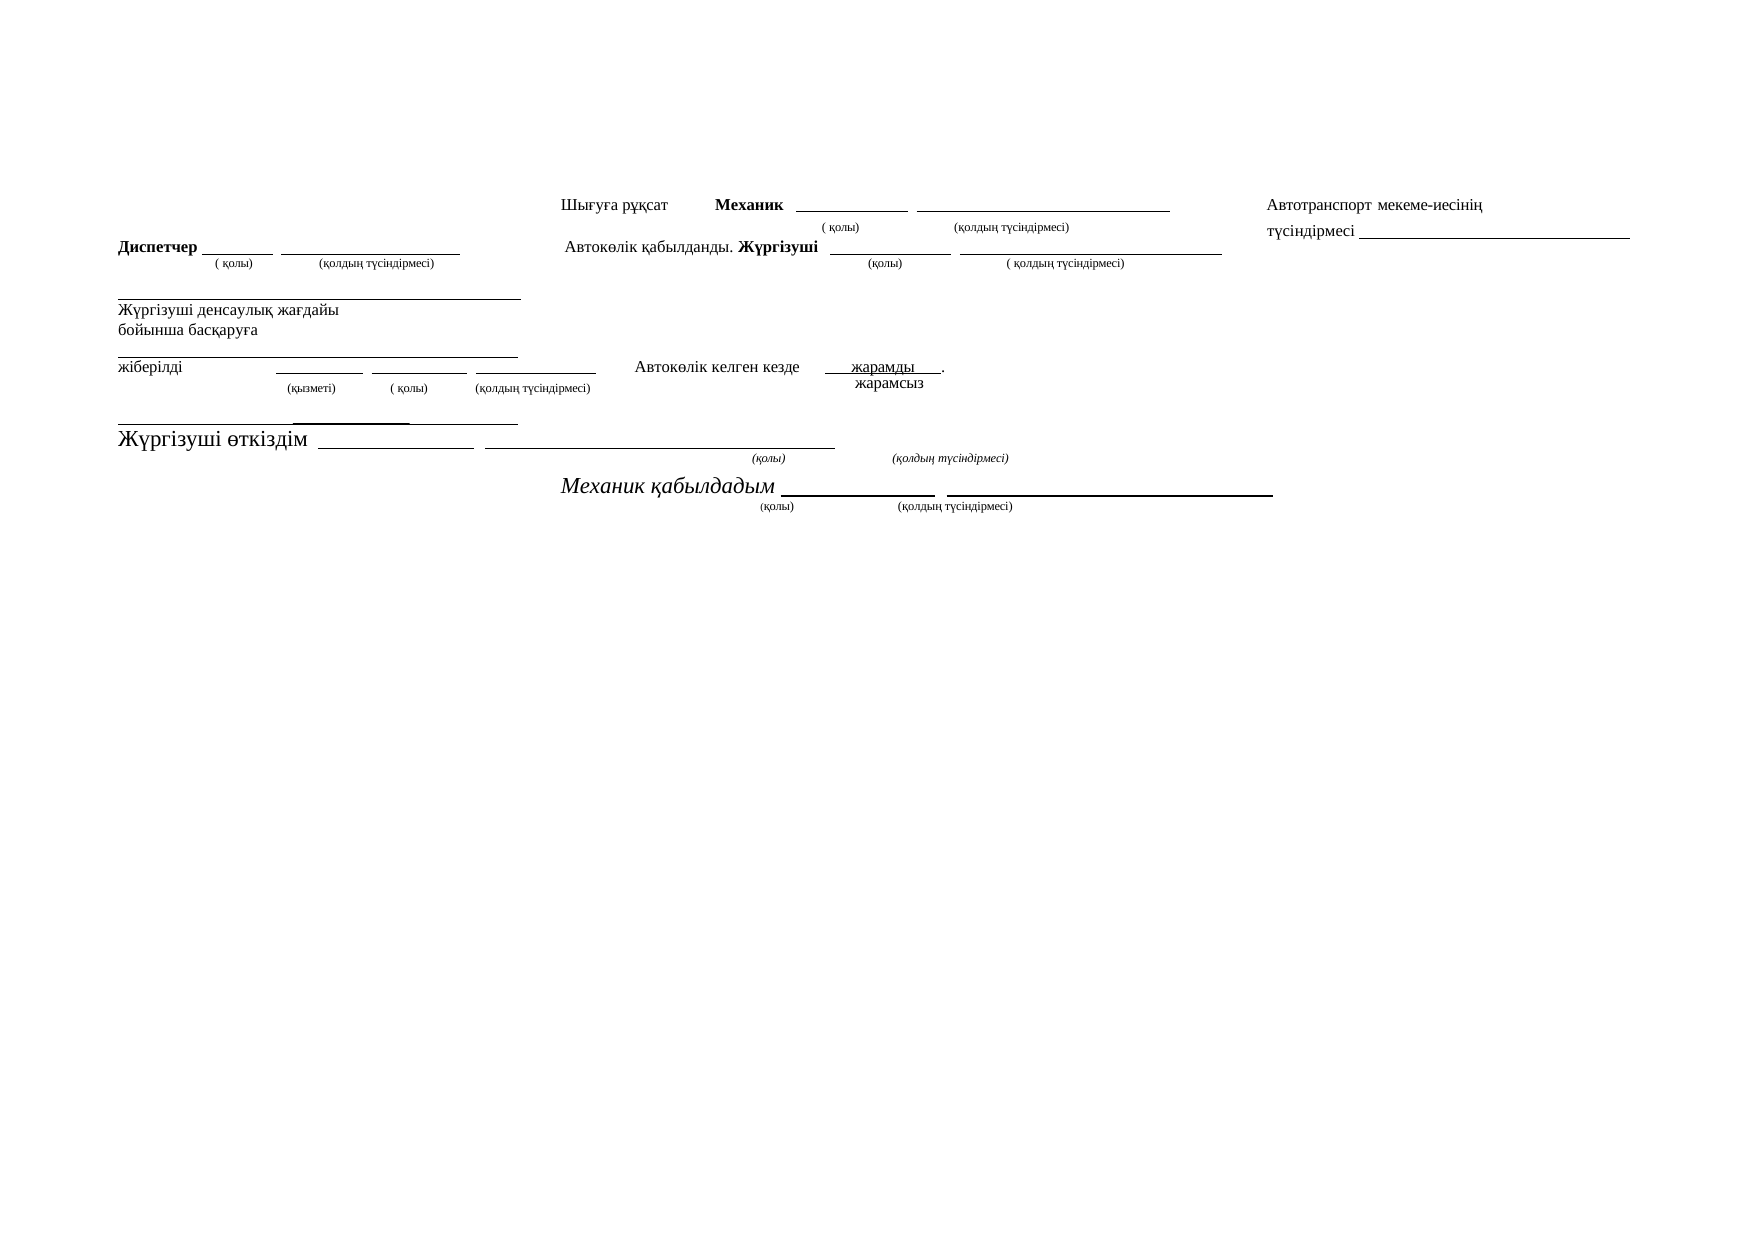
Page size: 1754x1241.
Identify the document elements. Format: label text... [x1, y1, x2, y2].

text Диспетчер Автокөлік қабылданды. Жүргізуші [118, 237, 1685, 257]
text (қолы) (қолдың түсіндірмесі) [760, 499, 1685, 513]
text ( қолы) (қолдың түсіндірмесі) (қолы) ( қолдың түсіндірмесі) [215, 257, 1685, 271]
text (қолы) (қолдың түсіндірмесі) [752, 451, 1685, 466]
text Жүргізуші денсаулық жағдайы бойынша басқаруға [118, 300, 401, 338]
text жіберілді Автокөлік келген кезде жарамды . [118, 355, 1685, 376]
text Шығуға рұқсат Механик Автотранспорт мекеме-иесінің [561, 195, 1685, 214]
text (қызметі) ( қолы) (қолдың түсіндірмесі) жарамсыз [287, 376, 1685, 396]
text Жүргізуші өткіздім [118, 421, 1685, 451]
text Механик қабылдадым [148, 473, 1685, 499]
text ( қолы) (қолдың түсіндірмесі) түсіндірмесі [822, 216, 1685, 234]
